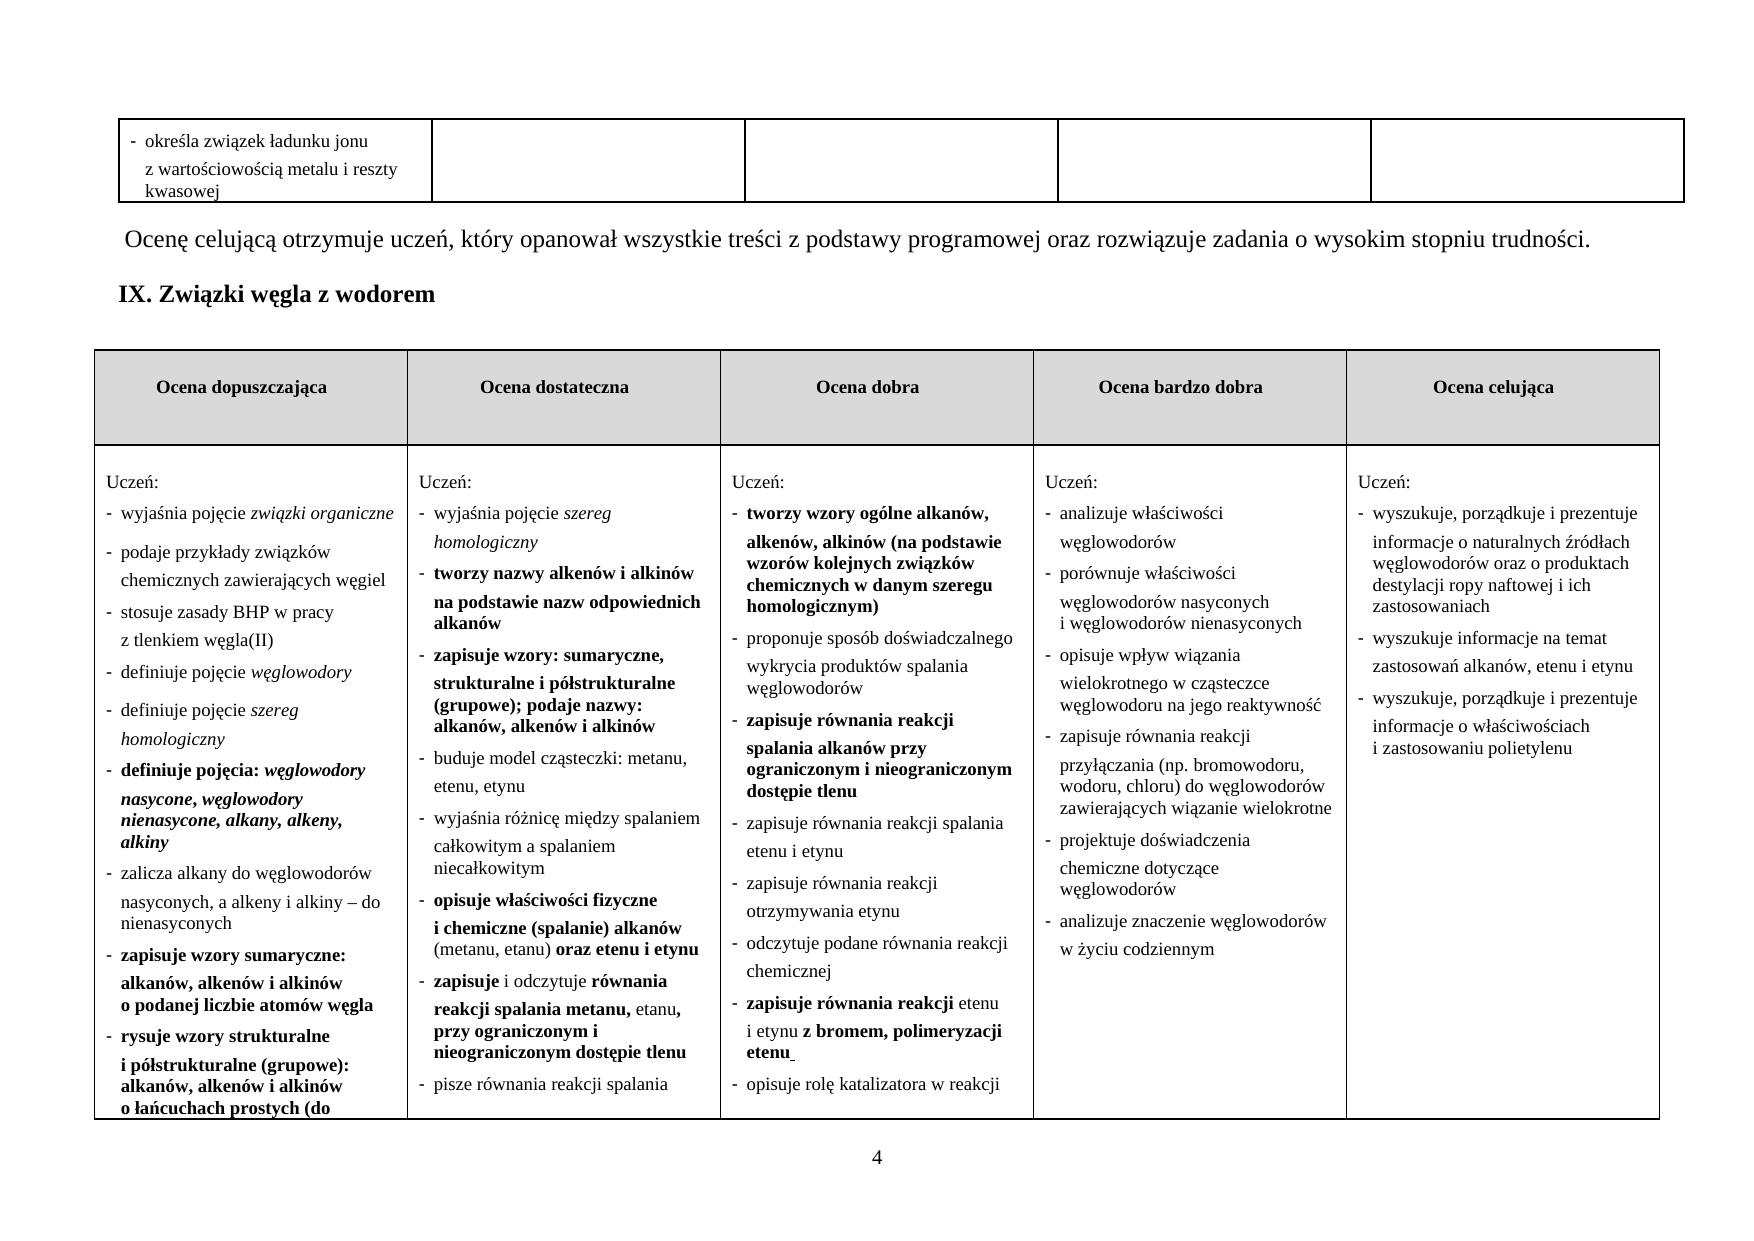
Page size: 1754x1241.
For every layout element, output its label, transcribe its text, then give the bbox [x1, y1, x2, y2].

table_header Ocena dobra [721, 351, 1033, 444]
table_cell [1059, 120, 1370, 201]
table_header Ocena celująca [1347, 351, 1659, 444]
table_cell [408, 446, 720, 1118]
table_header Ocena dostateczna [408, 351, 720, 444]
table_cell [433, 120, 744, 201]
text Ocenę celującą otrzymuje uczeń, który opanował wszystkie treści z podstawy programowej oraz rozwiązuje zadania o wysokim stopniu trudności. [118, 224, 1636, 253]
table_header Ocena bardzo dobra [1034, 351, 1346, 444]
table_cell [746, 120, 1057, 201]
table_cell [1347, 446, 1659, 1118]
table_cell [120, 120, 431, 201]
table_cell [1372, 120, 1683, 201]
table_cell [721, 446, 1033, 1118]
text IX. Związki węgla z wodorem [118, 279, 1636, 308]
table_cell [1034, 446, 1346, 1118]
table_header Ocena dopuszczająca [95, 351, 407, 444]
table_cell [95, 446, 407, 1118]
